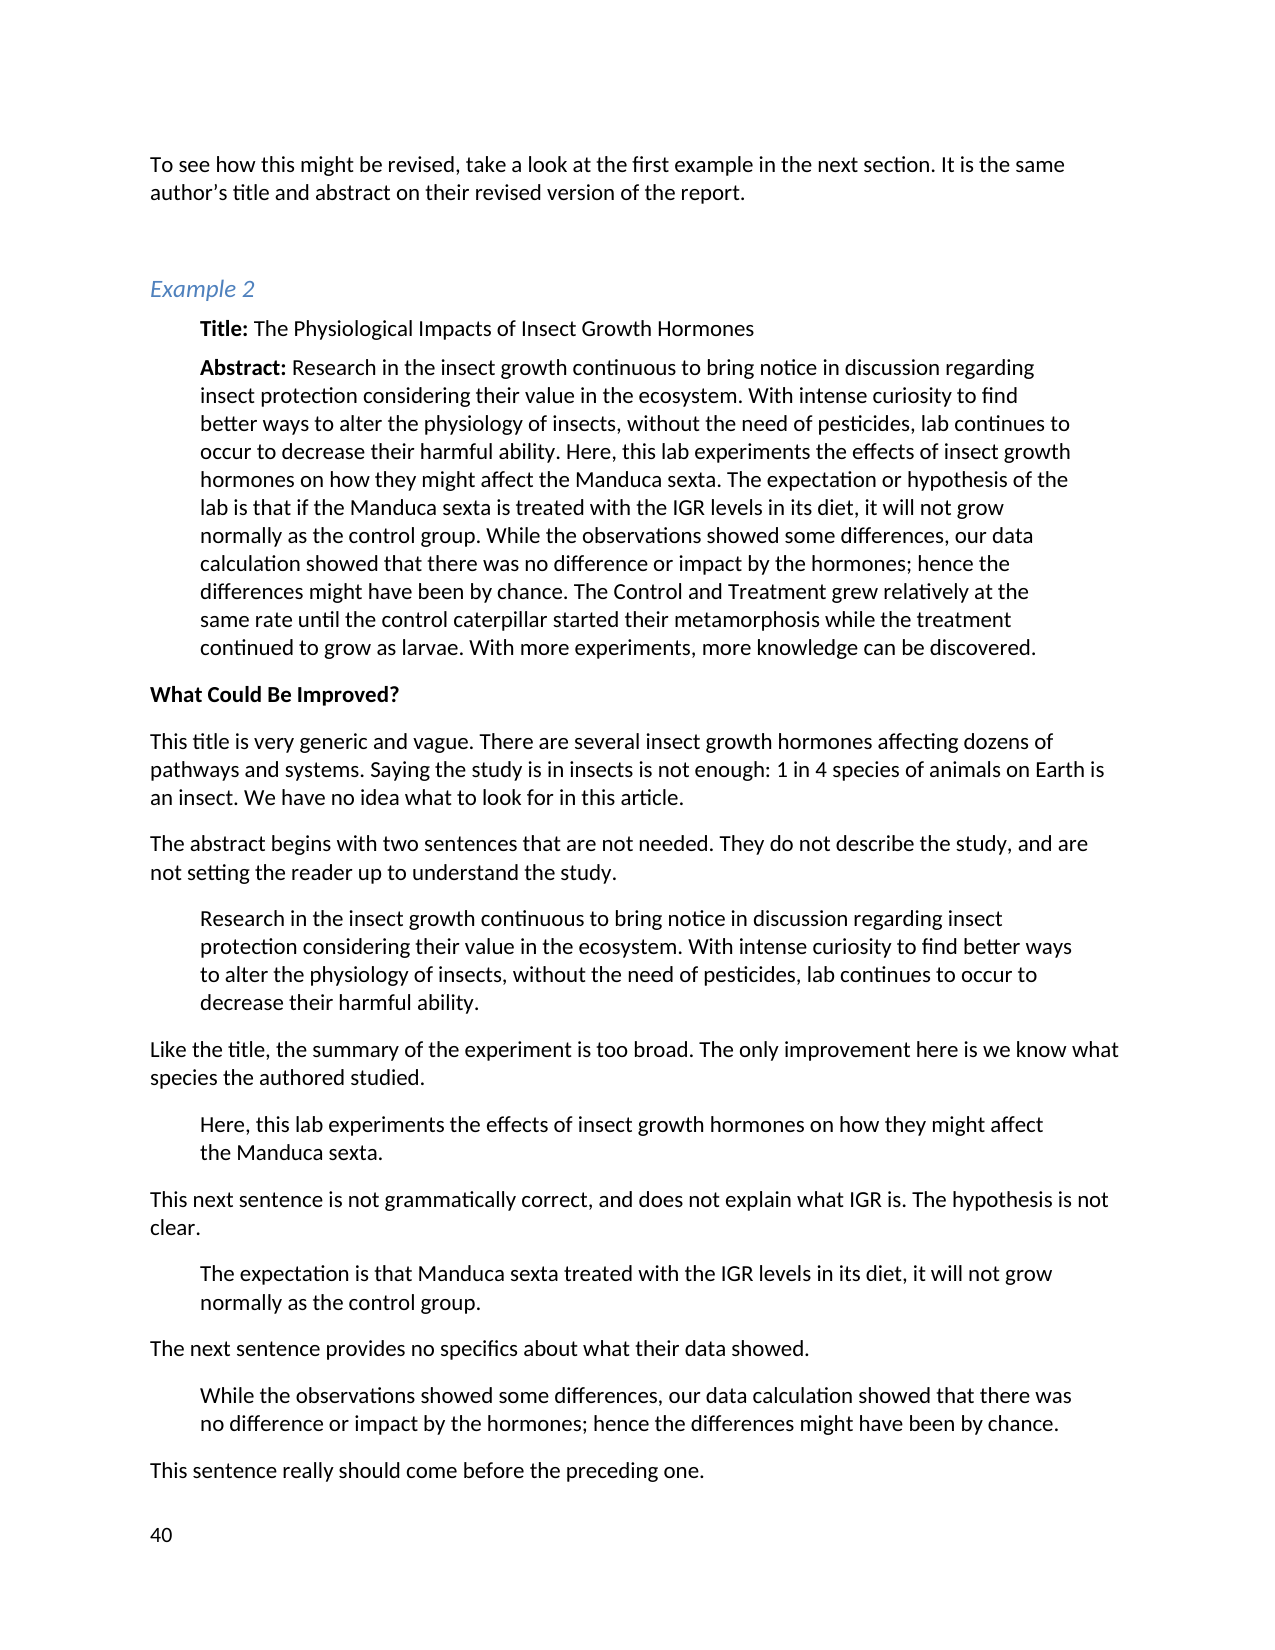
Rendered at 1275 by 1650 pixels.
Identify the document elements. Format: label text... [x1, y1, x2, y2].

text Research in the insect growth continuous to bring notice in discussion regarding insect protection considering their value in the ecosystem. With intense curiosity to find better ways to alter the physiology of insects, without the need of pesticides, lab continues to occur to decrease their harmful ability. [200, 904, 1075, 1016]
text The expectation is that Manduca sexta treated with the IGR levels in its diet, it will not grow normally as the control group. [200, 1259, 1075, 1316]
text The next sentence provides no specifics about what their data showed. [150, 1334, 1125, 1362]
text This title is very generic and vague. There are several insect growth hormones affecting dozens of pathways and systems. Saying the study is in insects is not enough: 1 in 4 species of animals on Earth is an insect. We have no idea what to look for in this article. [150, 727, 1125, 811]
text What Could Be Improved? [150, 680, 1125, 708]
subtitle Example 2 [150, 274, 1125, 304]
text The abstract begins with two sentences that are not needed. They do not describe the study, and are not setting the reader up to understand the study. [150, 829, 1125, 886]
text This next sentence is not grammatically correct, and does not explain what IGR is. The hypothesis is not clear. [150, 1185, 1125, 1241]
text Abstract: Research in the insect growth continuous to bring notice in discussion regarding insect protection considering their value in the ecosystem. With intense curiosity to find better ways to alter the physiology of insects, without the need of pesticides, lab continues to occur to decrease their harmful ability. Here, this lab experiments the effects of insect growth hormones on how they might affect the Manduca sexta. The expectation or hypothesis of the lab is that if the Manduca sexta is treated with the IGR levels in its diet, it will not grow normally as the control group. While the observations showed some differences, our data calculation showed that there was no difference or impact by the hormones; hence the differences might have been by chance. The Control and Treatment grew relatively at the same rate until the control caterpillar started their metamorphosis while the treatment continued to grow as larvae. With more experiments, more knowledge can be discovered. [200, 353, 1075, 661]
text To see how this might be revised, take a look at the first example in the next section. It is the same author’s title and abstract on their revised version of the report. [150, 150, 1125, 206]
text Here, this lab experiments the effects of insect growth hormones on how they might affect the Manduca sexta. [200, 1110, 1075, 1166]
text This sentence really should come before the preceding one. [150, 1456, 1125, 1484]
text Title: The Physiological Impacts of Insect Growth Hormones [200, 314, 1075, 343]
text Like the title, the summary of the experiment is too broad. The only improvement here is we know what species the authored studied. [150, 1035, 1125, 1091]
text While the observations showed some differences, our data calculation showed that there was no difference or impact by the hormones; hence the differences might have been by chance. [200, 1381, 1075, 1437]
